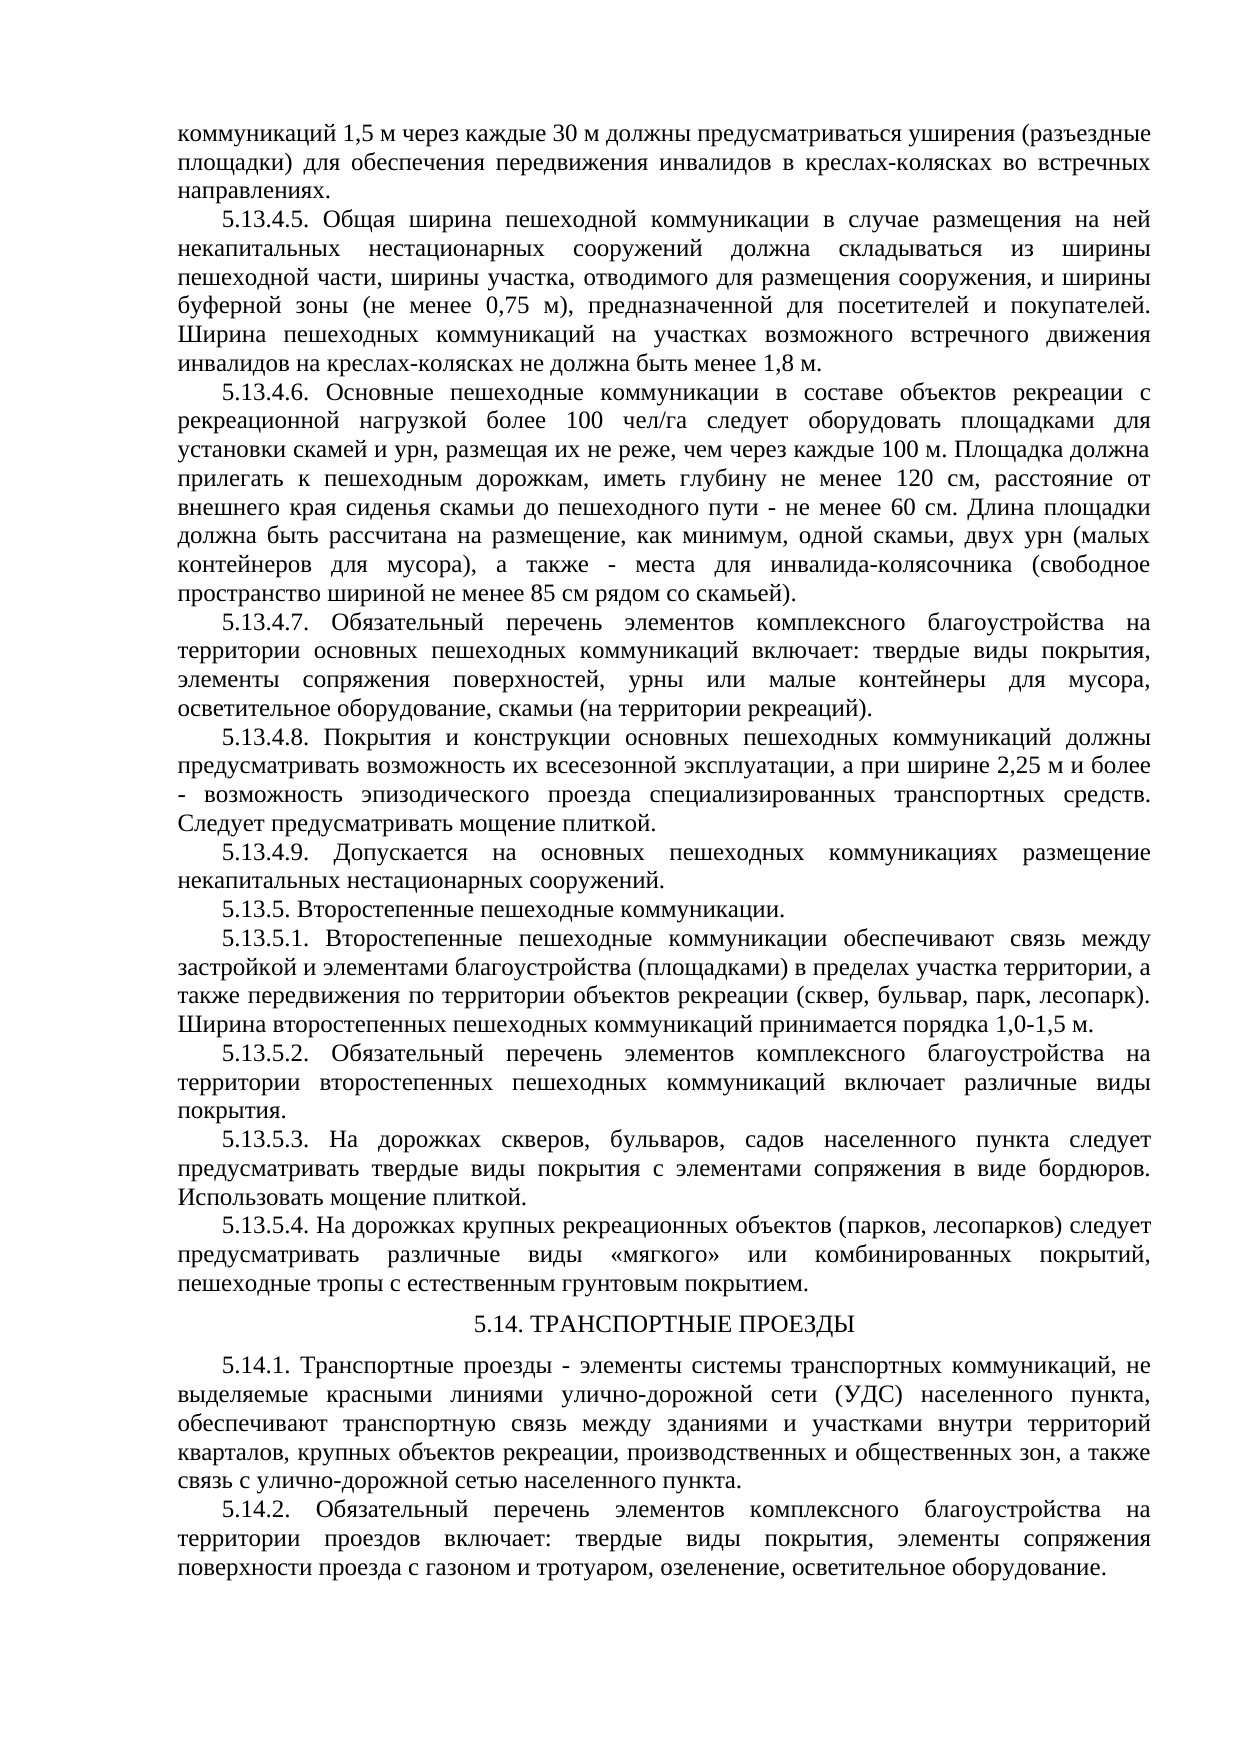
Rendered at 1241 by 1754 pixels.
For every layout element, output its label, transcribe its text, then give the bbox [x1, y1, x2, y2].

text 5.13.4.6. Основные пешеходные коммуникации в составе объектов рекреации с рекреационной нагрузкой более 100 чел/га следует оборудовать площадками для установки скамей и урн, размещая их не реже, чем через каждые . Площадка должна прилегать к пешеходным дорожкам, иметь глубину не менее , расстояние от внешнего края сиденья скамьи до пешеходного пути - не менее . Длина площадки должна быть рассчитана на размещение, как минимум, одной скамьи, двух урн (малых контейнеров для мусора), а также - места для инвалида-колясочника (свободное пространство шириной не менее рядом со скамьей). [177, 377, 1152, 607]
text 5.13.5.2. Обязательный перечень элементов комплексного благоустройства на территории второстепенных пешеходных коммуникаций включает различные виды покрытия. [177, 1038, 1152, 1124]
text 5.14.2. Обязательный перечень элементов комплексного благоустройства на территории проездов включает: твердые виды покрытия, элементы сопряжения поверхности проезда с газоном и тротуаром, озеленение, осветительное оборудование. [177, 1494, 1152, 1581]
text 5.13.4.5. Общая ширина пешеходной коммуникации в случае размещения на ней некапитальных нестационарных сооружений должна складываться из ширины пешеходной части, ширины участка, отводимого для размещения сооружения, и ширины буферной зоны (не менее ), предназначенной для посетителей и покупателей. Ширина пешеходных коммуникаций на участках возможного встречного движения инвалидов на креслах-колясках не должна быть менее . [177, 204, 1152, 377]
text 5.13.5. Второстепенные пешеходные коммуникации. [177, 894, 1152, 923]
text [177, 118, 1152, 204]
text 5.13.5.1. Второстепенные пешеходные коммуникации обеспечивают связь между застройкой и элементами благоустройства (площадками) в пределах участка территории, а также передвижения по территории объектов рекреации (сквер, бульвар, парк, лесопарк). Ширина второстепенных пешеходных коммуникаций принимается порядка 1,0-. [177, 923, 1152, 1038]
text 5.13.5.3. На дорожках скверов, бульваров, садов населенного пункта следует предусматривать твердые виды покрытия с элементами сопряжения в виде бордюров. Использовать мощение плиткой. [177, 1124, 1152, 1211]
text 5.13.4.9. Допускается на основных пешеходных коммуникациях размещение некапитальных нестационарных сооружений. [177, 837, 1152, 894]
text 5.13.4.7. Обязательный перечень элементов комплексного благоустройства на территории основных пешеходных коммуникаций включает: твердые виды покрытия, элементы сопряжения поверхностей, урны или малые контейнеры для мусора, осветительное оборудование, скамьи (на территории рекреаций). [177, 607, 1152, 722]
text 5.14.1. Транспортные проезды - элементы системы транспортных коммуникаций, не выделяемые красными линиями улично-дорожной сети (УДС) населенного пункта, обеспечивают транспортную связь между зданиями и участками внутри территорий кварталов, крупных объектов рекреации, производственных и общественных зон, а также связь с улично-дорожной сетью населенного пункта. [177, 1351, 1152, 1494]
subtitle 5.14. ТРАНСПОРТНЫЕ ПРОЕЗДЫ [177, 1309, 1152, 1338]
text 5.13.5.4. На дорожках крупных рекреационных объектов (парков, лесопарков) следует предусматривать различные виды «мягкого» или комбинированных покрытий, пешеходные тропы с естественным грунтовым покрытием. [177, 1211, 1152, 1297]
text 5.13.4.8. Покрытия и конструкции основных пешеходных коммуникаций должны предусматривать возможность их всесезонной эксплуатации, а при ширине и более - возможность эпизодического проезда специализированных транспортных средств. Следует предусматривать мощение плиткой. [177, 722, 1152, 837]
